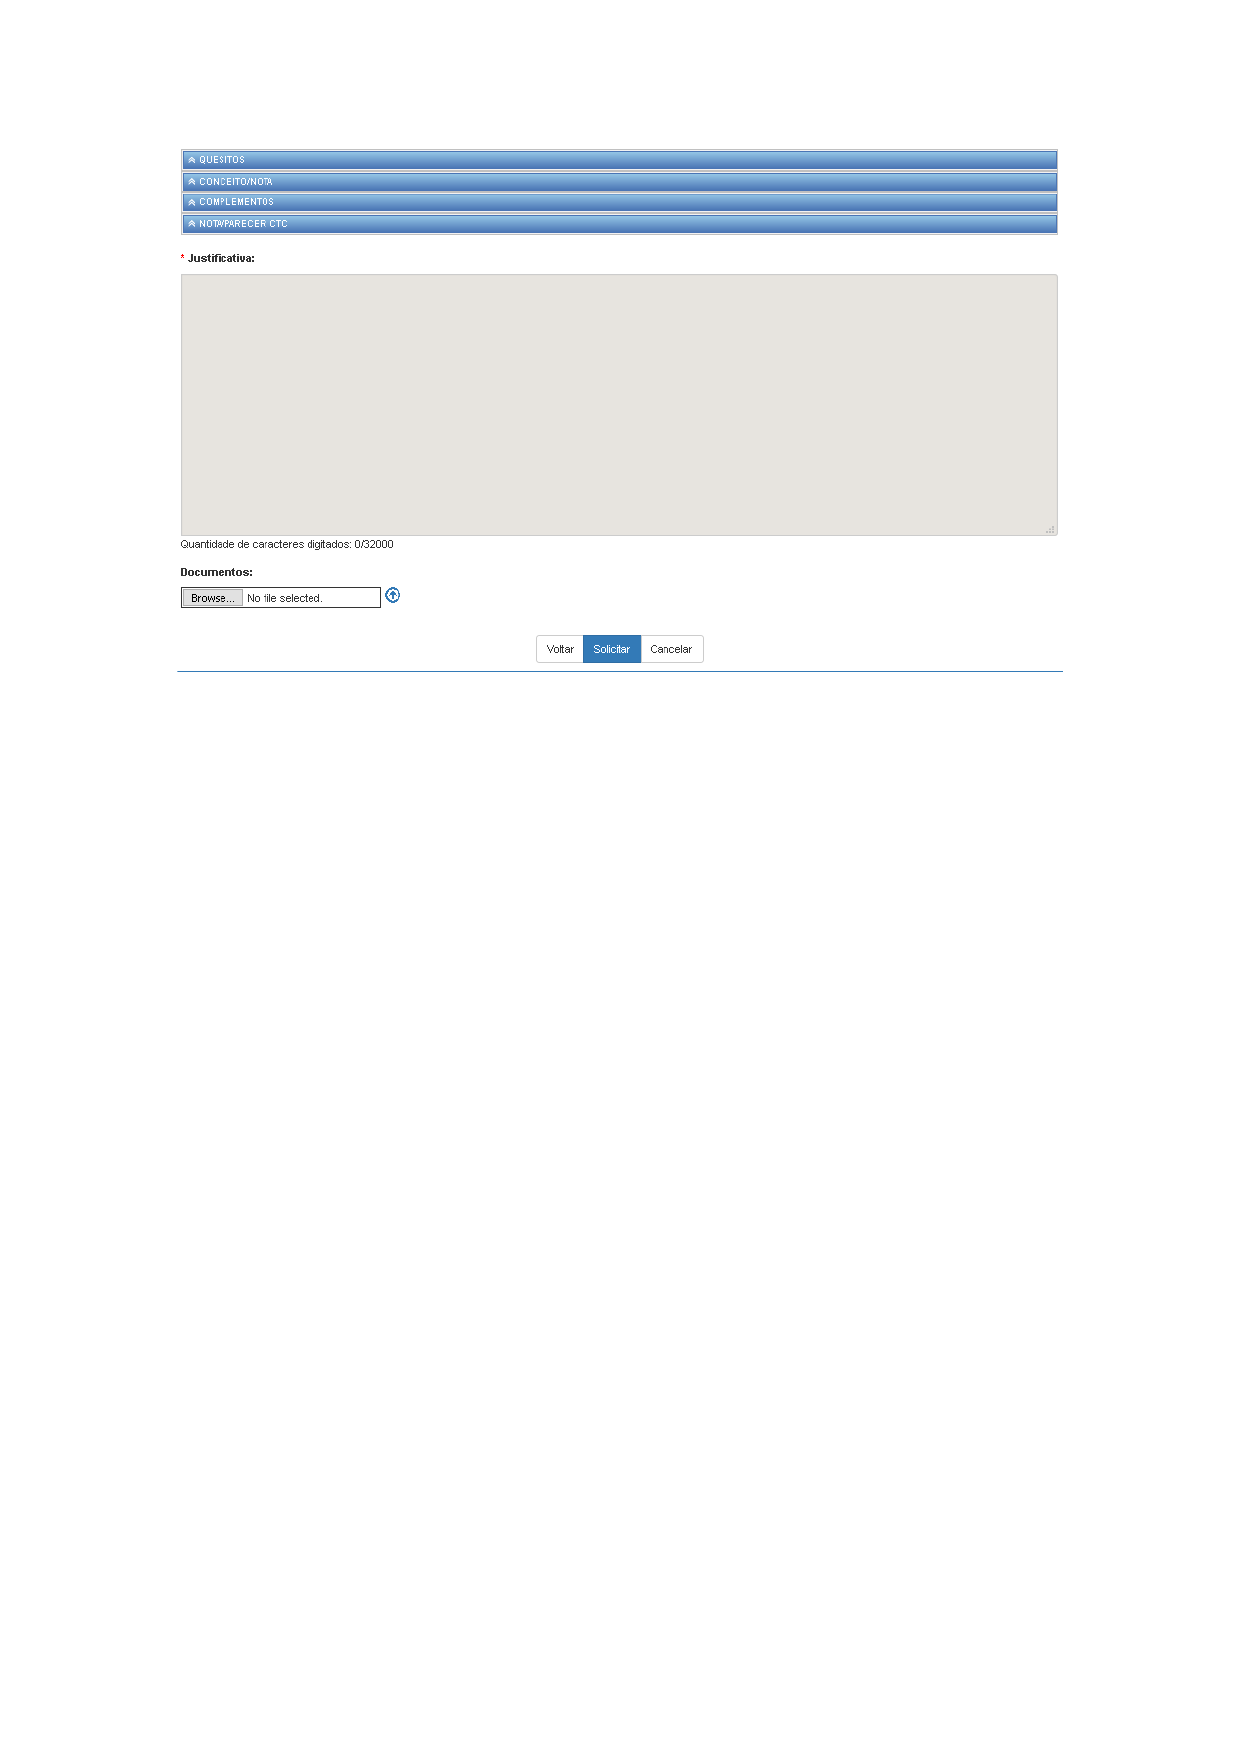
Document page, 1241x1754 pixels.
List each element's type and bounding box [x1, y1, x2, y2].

picture [177, 147, 1063, 672]
